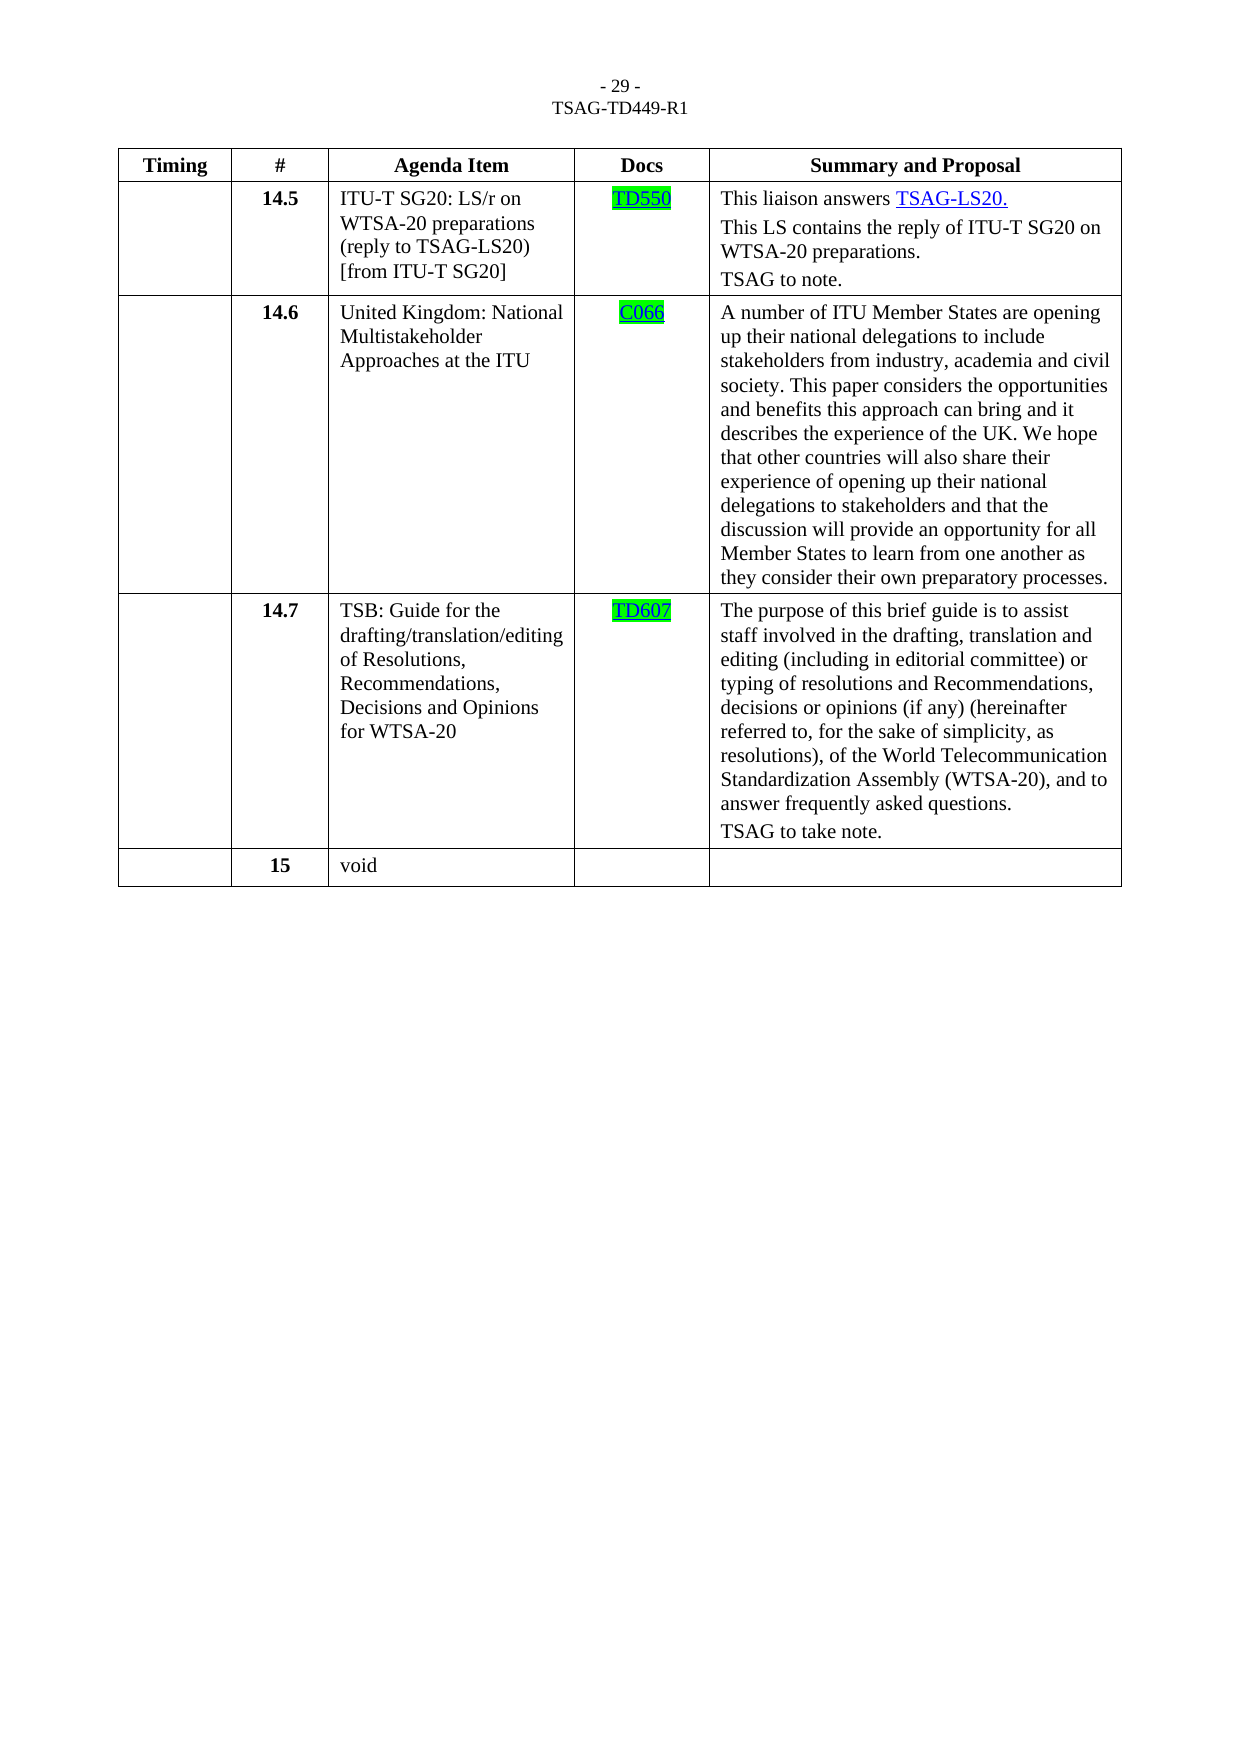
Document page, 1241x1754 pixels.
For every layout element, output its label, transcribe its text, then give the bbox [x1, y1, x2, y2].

table_header Timing [119, 149, 231, 181]
table_cell [119, 182, 231, 295]
table_cell A number of ITU Member States are opening up their national delegations to include stakeholders from industry, academia and civil society. This paper considers the opportunities and benefits this approach can bring and it describes the experience of the UK. We hope that other countries will also share their experience of opening up their national delegations to stakeholders and that the discussion will provide an opportunity for all Member States to learn from one another as they consider their own preparatory processes. [710, 296, 1121, 593]
table_header # [232, 149, 328, 181]
table_cell This liaison answers TSAG-LS20. This LS contains the reply of ITU-T SG20 on WTSA-20 preparations. TSAG to note. [710, 182, 1121, 295]
table_cell The purpose of this brief guide is to assist staff involved in the drafting, translation and editing (including in editorial committee) or typing of resolutions and Recommendations, decisions or opinions (if any) (hereinafter referred to, for the sake of simplicity, as resolutions), of the World Telecommunication Standardization Assembly (WTSA-20), and to answer frequently asked questions. TSAG to take note. [710, 594, 1121, 847]
table_cell [119, 849, 231, 886]
table_header Agenda Item [329, 149, 574, 181]
table_cell 14.6 [232, 296, 328, 593]
table_cell TD550 [575, 182, 709, 295]
table_cell [575, 849, 709, 886]
table_cell United Kingdom: National Multistakeholder Approaches at the ITU [329, 296, 574, 593]
table_cell 15 [232, 849, 328, 886]
table_cell [119, 594, 231, 847]
table_cell [119, 296, 231, 593]
table_header Summary and Proposal [710, 149, 1121, 181]
table_header Docs [575, 149, 709, 181]
table_cell [710, 849, 1121, 886]
table_cell TD607 [575, 594, 709, 847]
table_cell 14.7 [232, 594, 328, 847]
table_cell ITU-T SG20: LS/r on WTSA-20 preparations (reply to TSAG-LS20) [from ITU-T SG20] [329, 182, 574, 295]
table_cell TSB: Guide for the drafting/translation/editing of Resolutions, Recommendations, Decisions and Opinions for WTSA-20 [329, 594, 574, 847]
table_cell 14.5 [232, 182, 328, 295]
table_cell void [329, 849, 574, 886]
table_cell C066 [575, 296, 709, 593]
